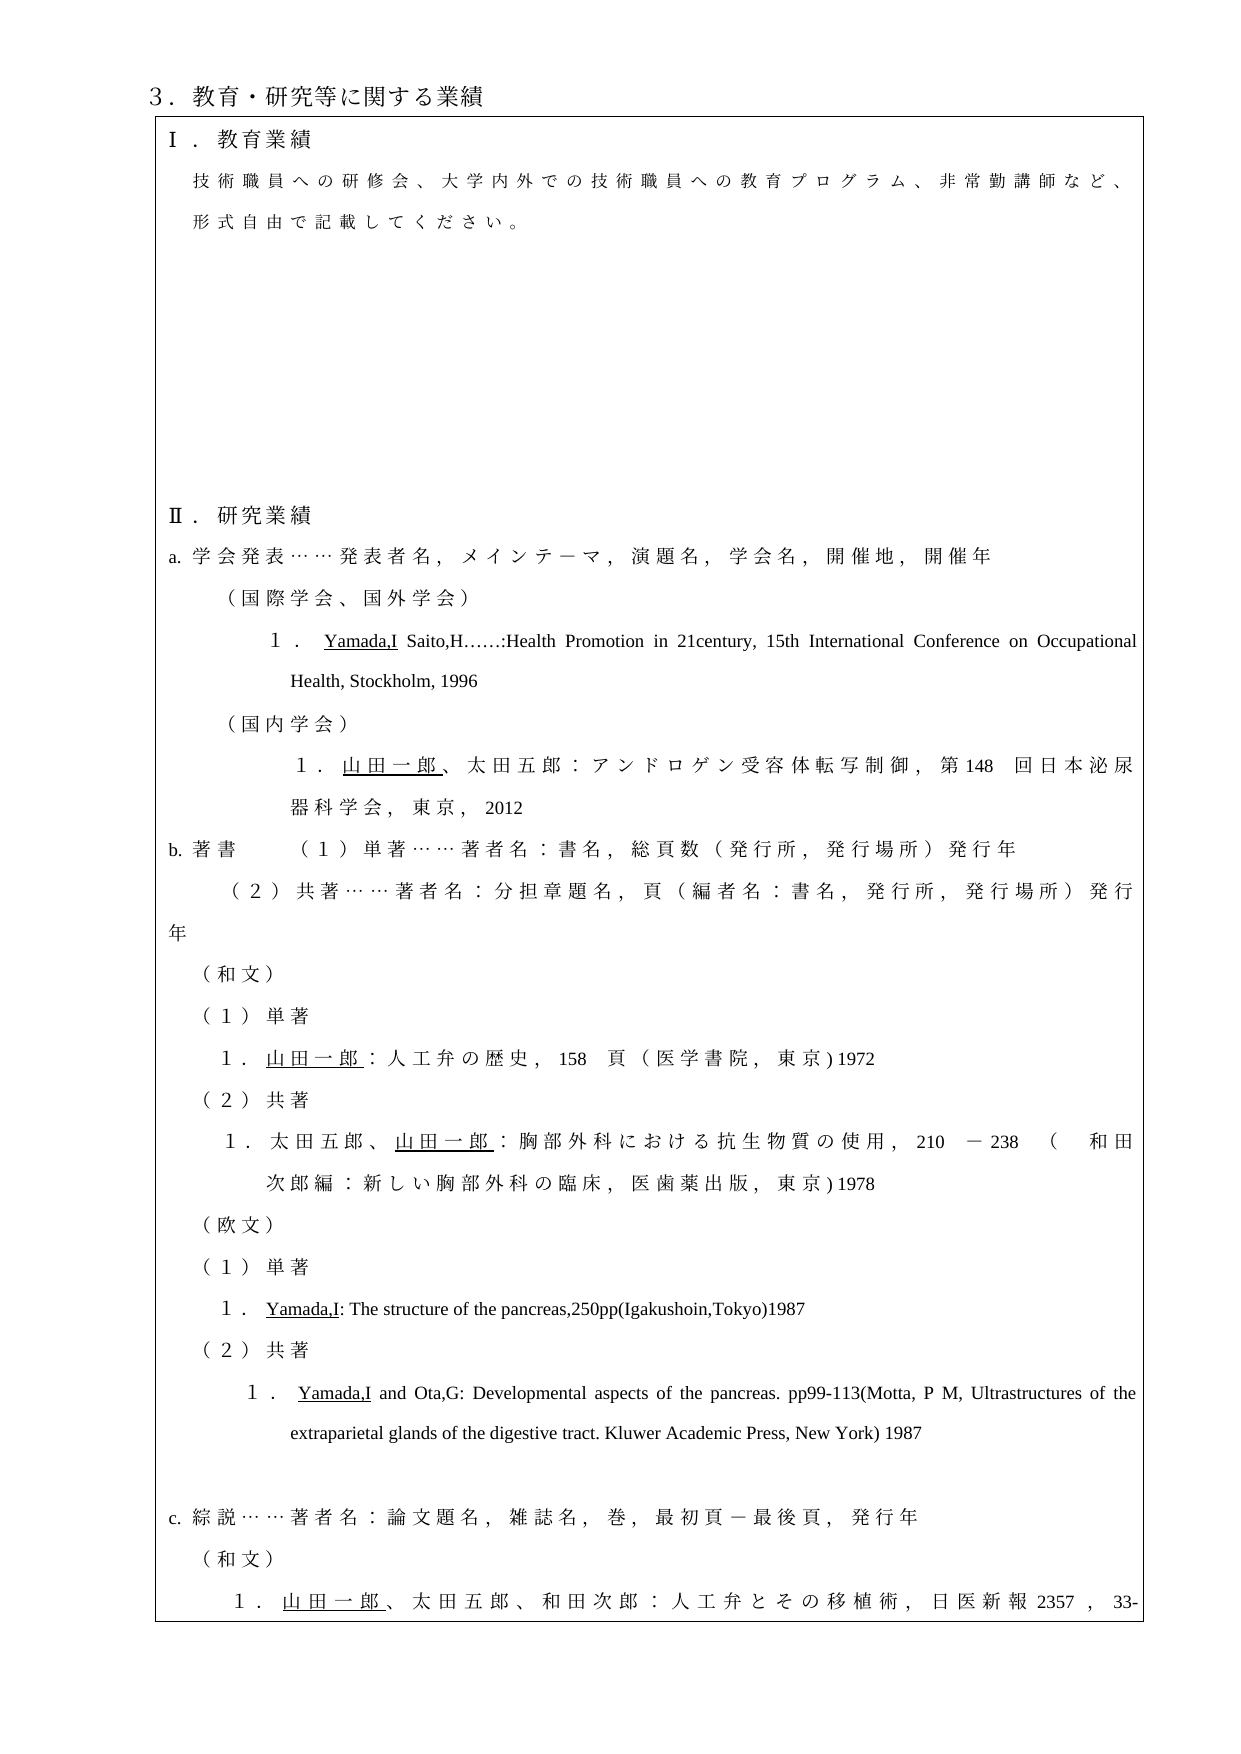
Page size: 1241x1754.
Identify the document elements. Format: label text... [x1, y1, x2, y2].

text ３．教育・研究等に関する業績 [144, 74, 1143, 116]
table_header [156, 117, 1143, 1621]
